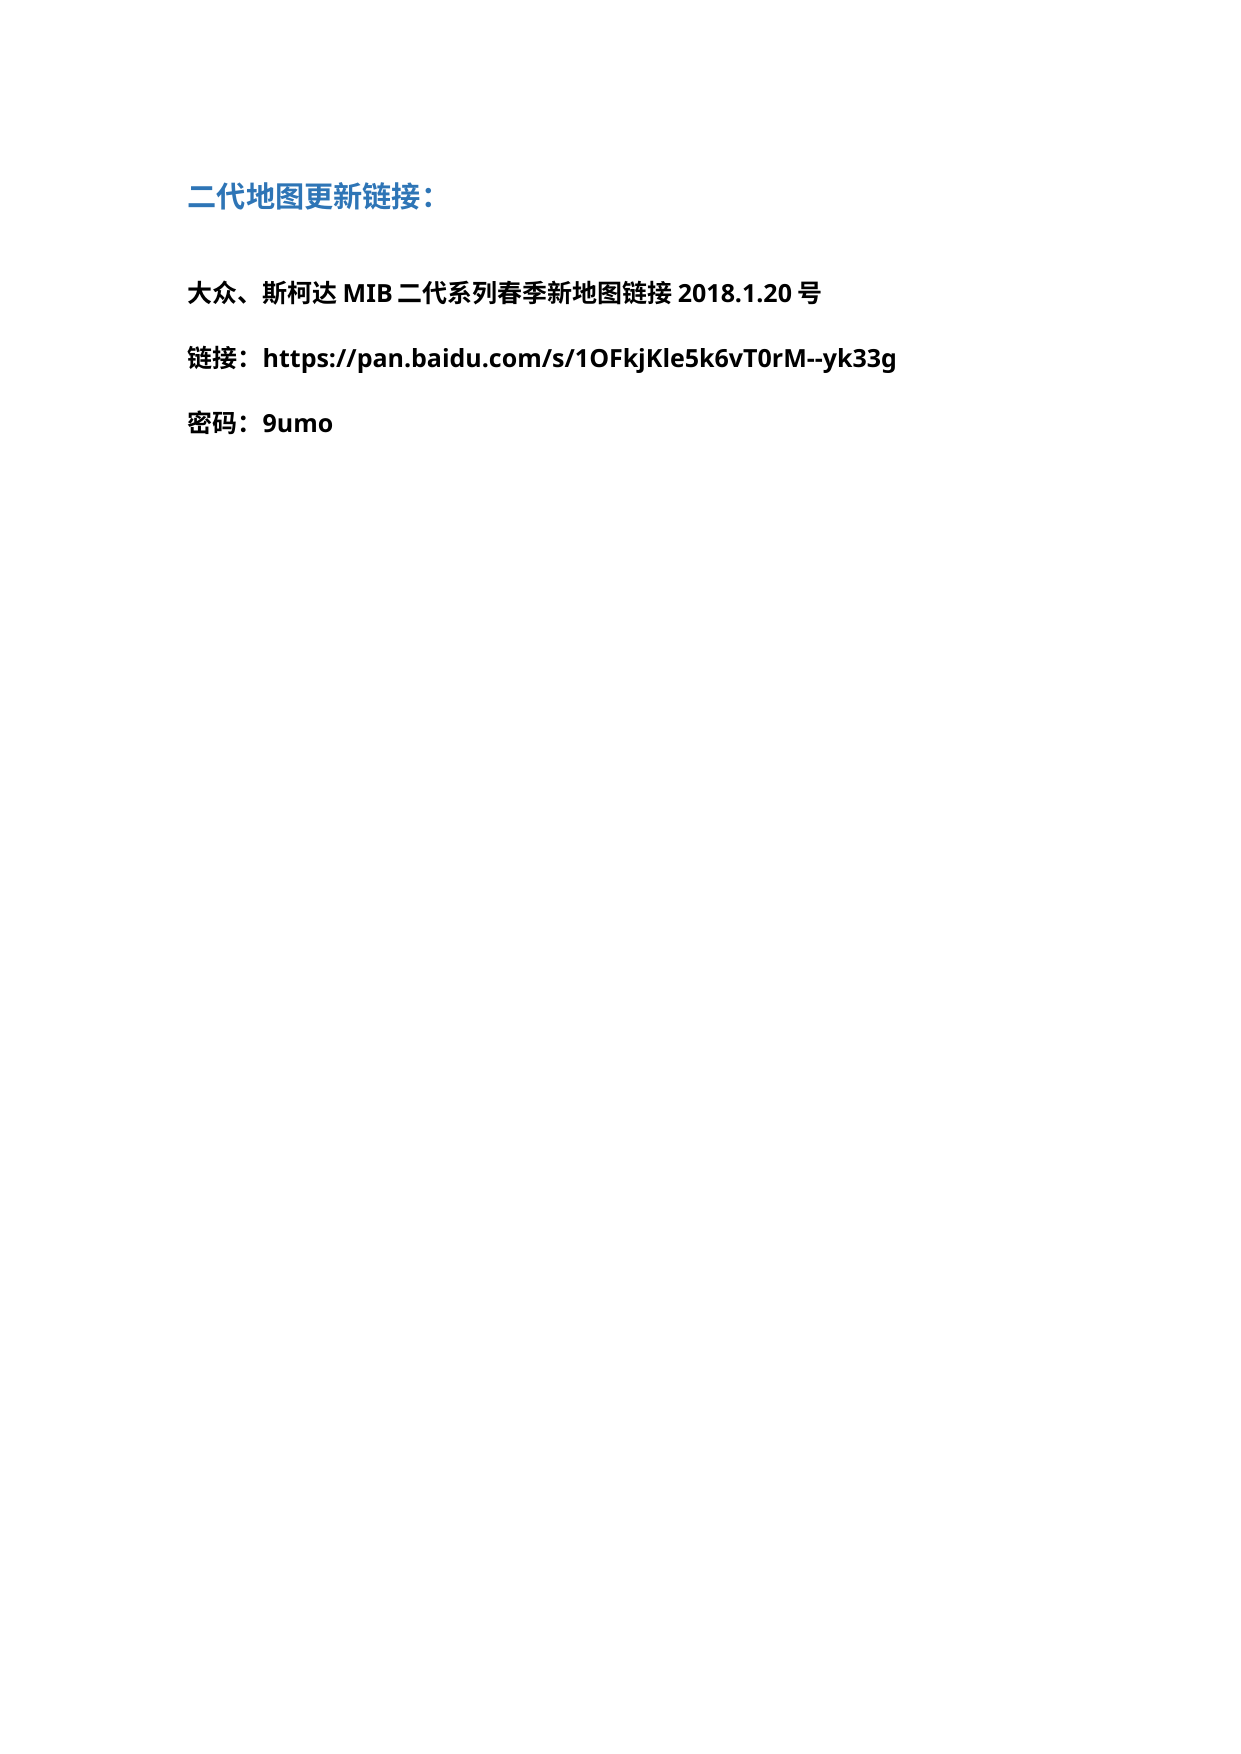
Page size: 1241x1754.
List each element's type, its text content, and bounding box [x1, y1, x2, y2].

text 大众、斯柯达MIB二代系列春季新地图链接2018.1.20号 [187, 259, 1053, 324]
text 密码：9umo [187, 389, 1053, 487]
text 二代地图更新链接： [187, 162, 1053, 227]
text 链接：https://pan.baidu.com/s/1OFkjKle5k6vT0rM--yk33g [187, 324, 1053, 389]
